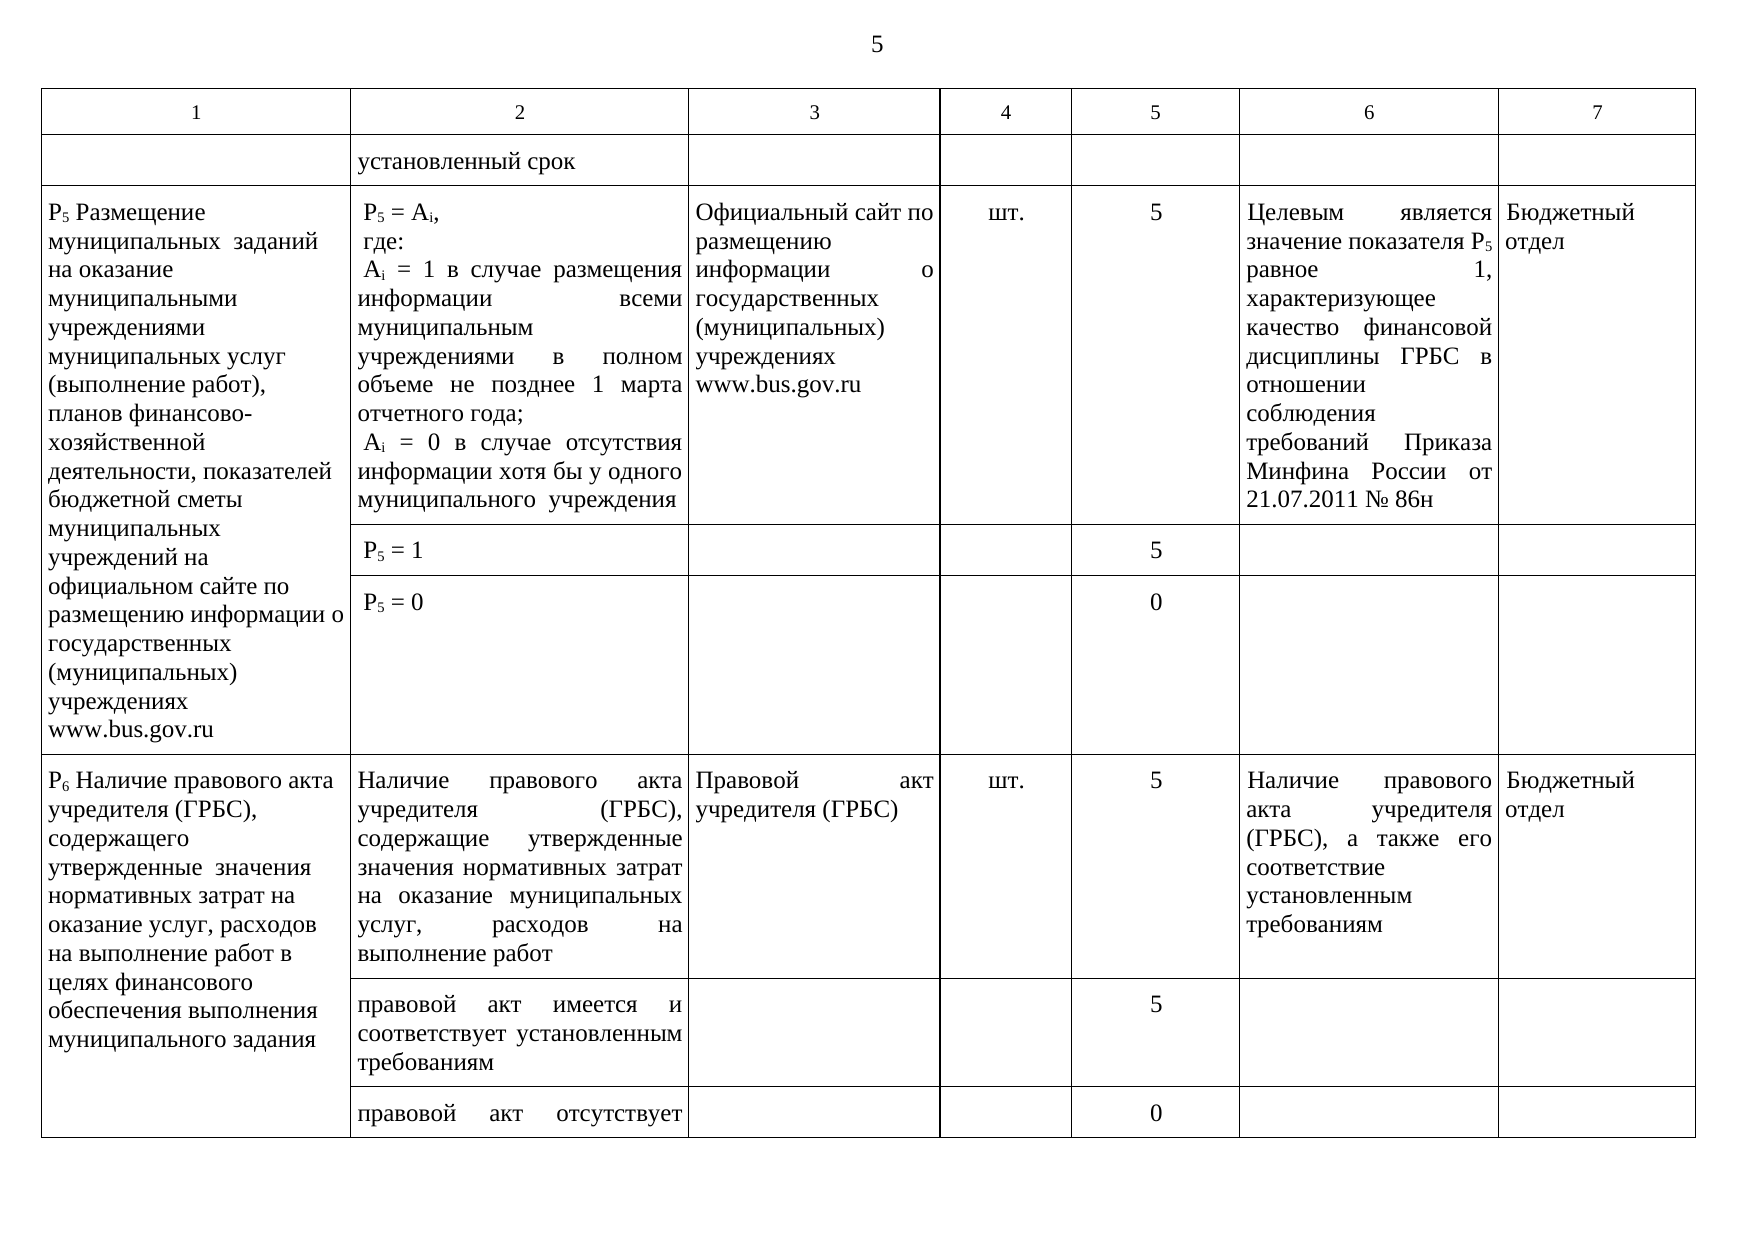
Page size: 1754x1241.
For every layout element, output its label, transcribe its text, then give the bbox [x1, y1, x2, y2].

table_cell [689, 1087, 939, 1137]
table_header 5 [1072, 89, 1239, 134]
table_cell Наличие правового акта учредителя (ГРБС), а также его соответствие установленным требованиям [1240, 755, 1498, 977]
table_cell правовой акт имеется и соответствует установленным требованиям [351, 979, 688, 1086]
table_cell 5 [1072, 525, 1239, 575]
table_cell [689, 979, 939, 1086]
table_cell [941, 525, 1071, 575]
table_cell [941, 576, 1071, 754]
table_cell 0 [1072, 576, 1239, 754]
table_header 7 [1499, 89, 1695, 134]
table_cell шт. [941, 186, 1071, 524]
table_header 3 [689, 89, 939, 134]
table_cell [1499, 525, 1695, 575]
table_cell [1240, 576, 1498, 754]
table_cell [689, 525, 939, 575]
table_cell [941, 979, 1071, 1086]
table_header 4 [941, 89, 1071, 134]
table_header 1 [42, 89, 350, 134]
table_cell шт. [941, 755, 1071, 977]
table_header 2 [351, 89, 688, 134]
table_cell Р5 Размещение муниципальных заданий на оказание муниципальными учреждениями муниципальных услуг (выполнение работ), планов финансово-хозяйственной деятельности, показателей бюджетной сметы муниципальных учреждений на официальном сайте по размещению информации о государственных (муниципальных) учреждениях www.bus.gov.ru [42, 186, 350, 754]
table_cell Бюджетный отдел [1499, 186, 1695, 524]
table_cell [351, 135, 688, 185]
table_cell Официальный сайт по размещению информации о государственных (муниципальных) учреждениях www.bus.gov.ru [689, 186, 939, 524]
table_cell [941, 1087, 1071, 1137]
table_cell Р5 = Аi, где: Ai = 1 в случае размещения информации всеми муниципальным учреждениями в полном объеме не позднее 1 марта отчетного года; Ai = 0 в случае отсутствия информации хотя бы у одного муниципального учреждения [351, 186, 688, 524]
table_cell 0 [1072, 135, 1239, 185]
table_cell [689, 576, 939, 754]
table_cell Целевым является значение показателя Р5 равное 1, характеризующее качество финансовой дисциплины ГРБС в отношении соблюдения требований Приказа Минфина России от 21.07.2011 № 86н [1240, 186, 1498, 524]
table_cell [1499, 576, 1695, 754]
table_cell 5 [1072, 755, 1239, 977]
table_cell [1240, 525, 1498, 575]
table_cell [1240, 979, 1498, 1086]
table_cell Р5 = 0 [351, 576, 688, 754]
table_cell 5 [1072, 979, 1239, 1086]
table_cell Р5 = 1 [351, 525, 688, 575]
table_cell [1240, 1087, 1498, 1137]
table_cell [1499, 1087, 1695, 1137]
table_cell 5 [1072, 186, 1239, 524]
table_cell Наличие правового акта учредителя (ГРБС), содержащие утвержденные значения нормативных затрат на оказание муниципальных услуг, расходов на выполнение работ [351, 755, 688, 977]
table_cell [1499, 979, 1695, 1086]
table_header 6 [1240, 89, 1498, 134]
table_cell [351, 1087, 688, 1137]
table_cell Правовой акт учредителя (ГРБС) [689, 755, 939, 977]
table_cell Р6 Наличие правового акта учредителя (ГРБС), содержащего утвержденные значения нормативных затрат на оказание услуг, расходов на выполнение работ в целях финансового обеспечения выполнения муниципального задания [42, 755, 350, 1137]
table_cell 0 [1072, 1087, 1239, 1137]
table_cell Бюджетный отдел [1499, 755, 1695, 977]
